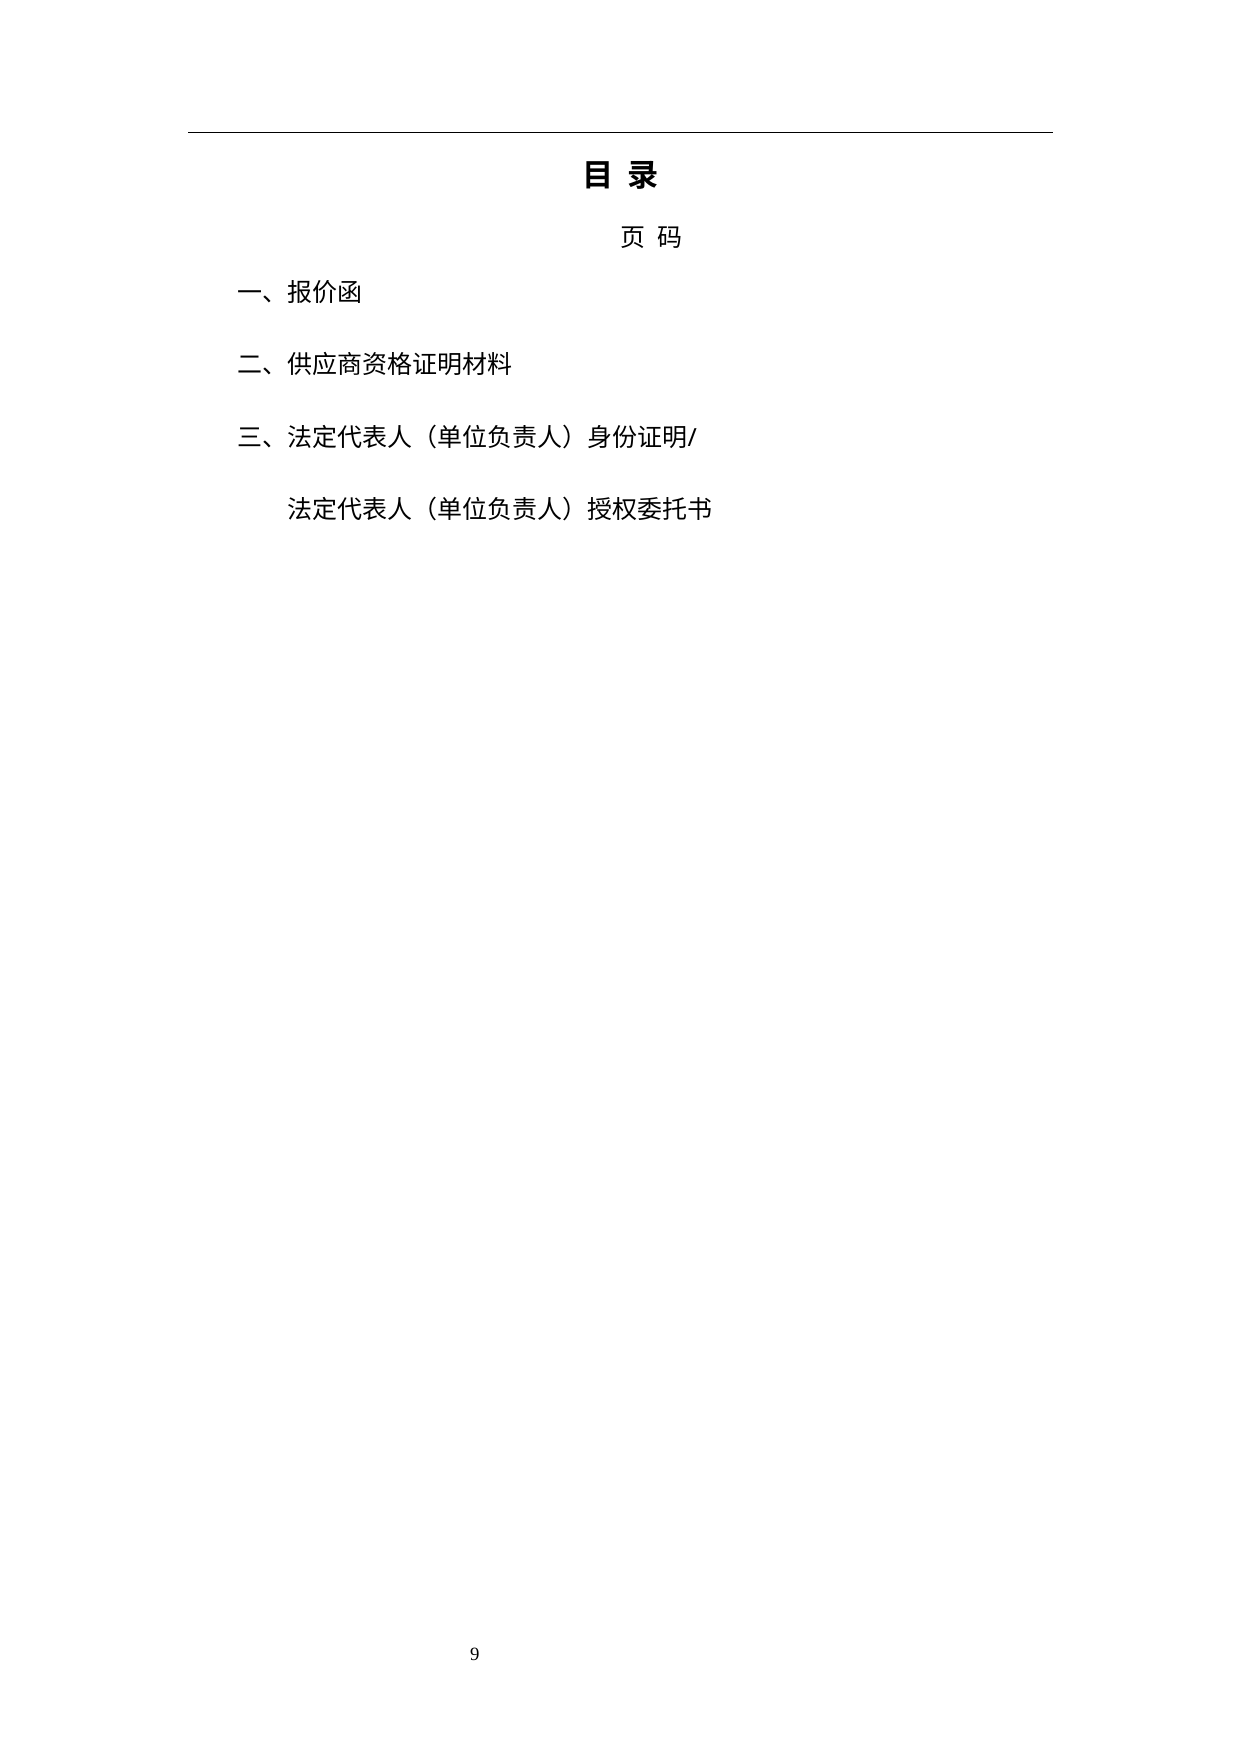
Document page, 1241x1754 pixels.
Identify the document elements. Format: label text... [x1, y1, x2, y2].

text 一、报价函 [187, 272, 1053, 308]
text 页 码 [187, 218, 1053, 254]
text 三、法定代表人（单位负责人）身份证明/ [187, 417, 1053, 453]
text 法定代表人（单位负责人）授权委托书 [187, 490, 1053, 526]
text 目 录 [187, 150, 1053, 195]
text 二、供应商资格证明材料 [187, 345, 1053, 381]
